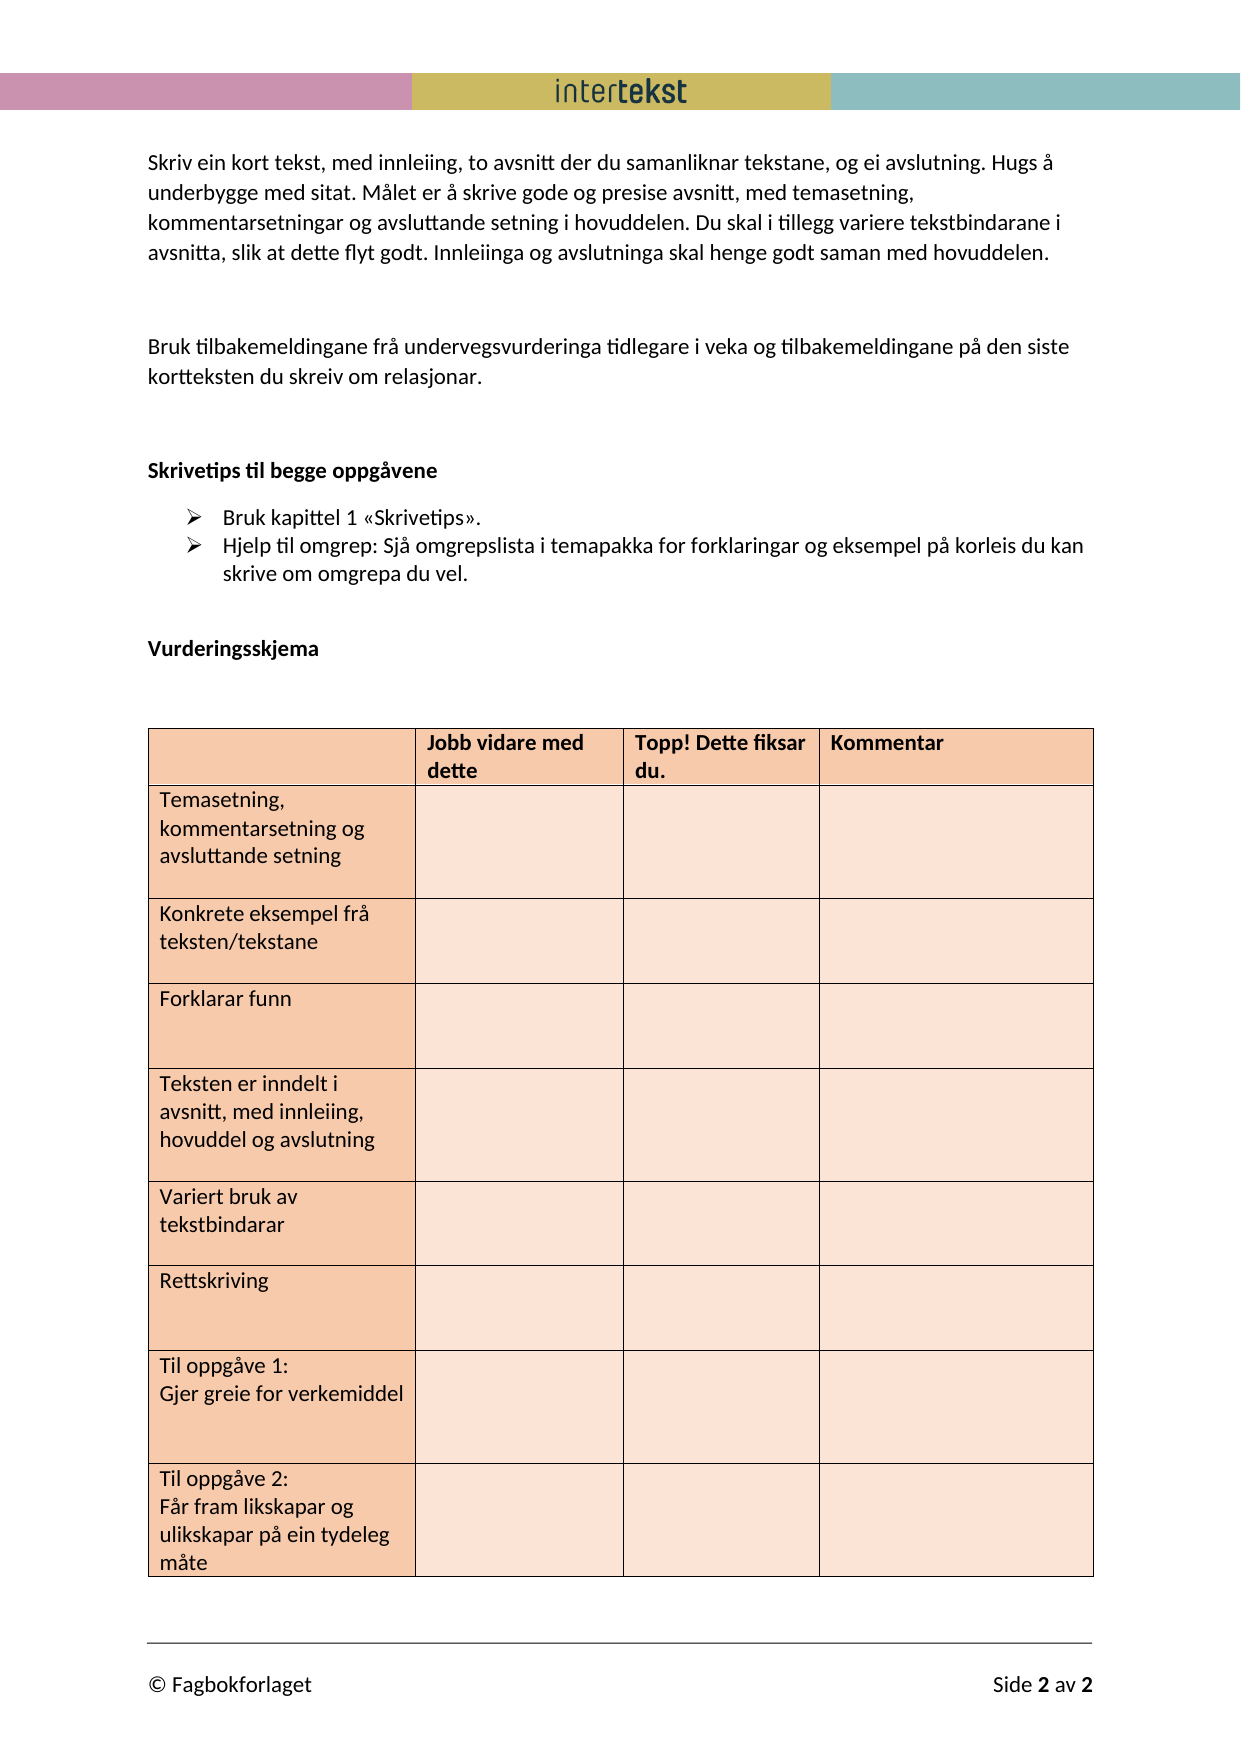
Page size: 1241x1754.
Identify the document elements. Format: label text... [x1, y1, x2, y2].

table_header Kommentar [820, 729, 1093, 784]
table_header Jobb vidare med dette [416, 729, 623, 784]
table_cell [820, 984, 1093, 1068]
list Hjelp til omgrep: Sjå omgrepslista i temapakka for forklaringar og eksempel på korleis du kan skrive om omgrepa du vel. [185, 531, 1093, 587]
table_cell Temasetning, kommentarsetning og avsluttande setning [149, 786, 415, 898]
table_cell Konkrete eksempel frå teksten/tekstane [149, 899, 415, 983]
text Skriv ein kort tekst, med innleiing, to avsnitt der du samanliknar tekstane, og ei avslutning. Hugs å underbygge med sitat. Målet er å skrive gode og presise avsnitt, med temasetning, kommentarsetningar og avsluttande setning i hovuddelen. Du skal i tillegg variere tekstbindarane i avsnitta, slik at dette flyt godt. Innleiinga og avslutninga skal henge godt saman med hovuddelen. [148, 148, 1093, 266]
text Skrivetips til begge oppgåvene [148, 456, 1093, 484]
table_cell Til oppgåve 1: Gjer greie for verkemiddel [149, 1351, 415, 1463]
table_cell [820, 1266, 1093, 1350]
table_cell Rettskriving [149, 1266, 415, 1350]
table_cell [820, 1351, 1093, 1463]
table_cell [624, 1266, 819, 1350]
table_cell [624, 1182, 819, 1265]
table_cell [624, 1351, 819, 1463]
table_header Topp! Dette fiksar du. [624, 729, 819, 784]
table_header [149, 729, 415, 784]
table_cell Teksten er inndelt i avsnitt, med innleiing, hovuddel og avslutning [149, 1069, 415, 1181]
table_cell [416, 1069, 623, 1181]
table_cell [416, 1351, 623, 1463]
table_cell [624, 786, 819, 898]
table_cell [820, 1182, 1093, 1265]
table_cell [416, 984, 623, 1068]
table_cell [416, 1464, 623, 1576]
table_cell [416, 1182, 623, 1265]
table_cell [820, 1069, 1093, 1181]
picture [0, 73, 1241, 110]
table_cell Variert bruk av tekstbindarar [149, 1182, 415, 1265]
table_cell [624, 1464, 819, 1576]
table_cell [820, 899, 1093, 983]
table_cell [416, 786, 623, 898]
table_cell Til oppgåve 2: Får fram likskapar og ulikskapar på ein tydeleg måte [149, 1464, 415, 1576]
table_cell [624, 984, 819, 1068]
table_cell [416, 1266, 623, 1350]
list Bruk kapittel 1 «Skrivetips». [185, 503, 1093, 531]
table_cell [624, 1069, 819, 1181]
table_cell Forklarar funn [149, 984, 415, 1068]
table_cell [820, 1464, 1093, 1576]
table_cell [416, 899, 623, 983]
table_cell [624, 899, 819, 983]
text Vurderingsskjema [148, 634, 1093, 662]
table_cell [820, 786, 1093, 898]
text Bruk tilbakemeldingane frå undervegsvurderinga tidlegare i veka og tilbakemeldingane på den siste kortteksten du skreiv om relasjonar. [148, 332, 1093, 390]
